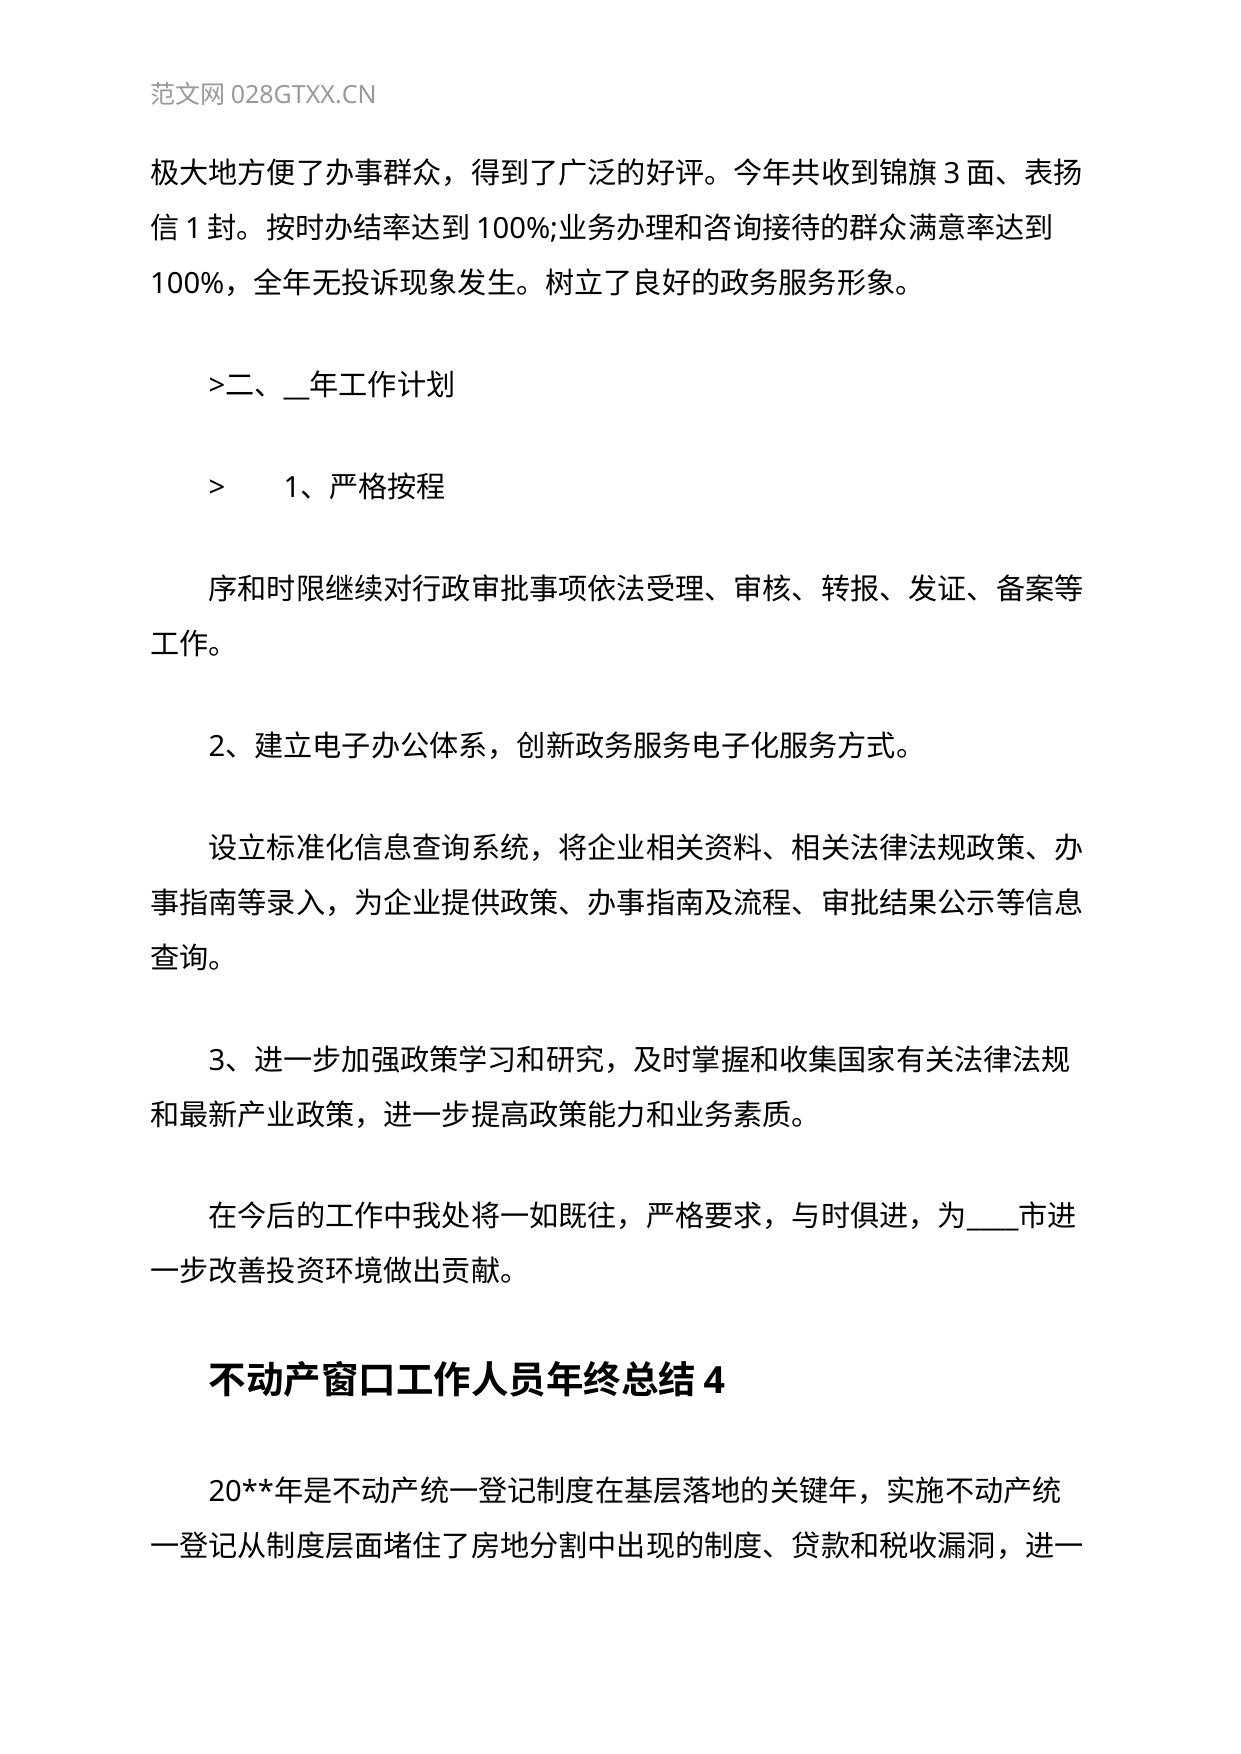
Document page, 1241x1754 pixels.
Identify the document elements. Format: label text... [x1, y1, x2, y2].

text 在今后的工作中我处将一如既往，严格要求，与时俱进，为____市进一步改善投资环境做出贡献。 [150, 1193, 1090, 1290]
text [150, 150, 1090, 302]
text 3、进一步加强政策学习和研究，及时掌握和收集国家有关法律法规和最新产业政策，进一步提高政策能力和业务素质。 [150, 1036, 1090, 1133]
text 2、建立电子办公体系，创新政务服务电子化服务方式。 [150, 723, 1090, 765]
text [150, 1467, 1090, 1564]
text >二、__年工作计划 [150, 362, 1090, 404]
text > 1、严格按程 [150, 464, 1090, 506]
text 序和时限继续对行政审批事项依法受理、审核、转报、发证、备案等工作。 [150, 566, 1090, 663]
text 设立标准化信息查询系统，将企业相关资料、相关法律法规政策、办事指南等录入，为企业提供政策、办事指南及流程、审批结果公示等信息查询。 [150, 824, 1090, 977]
text 不动产窗口工作人员年终总结4 [150, 1350, 1090, 1404]
